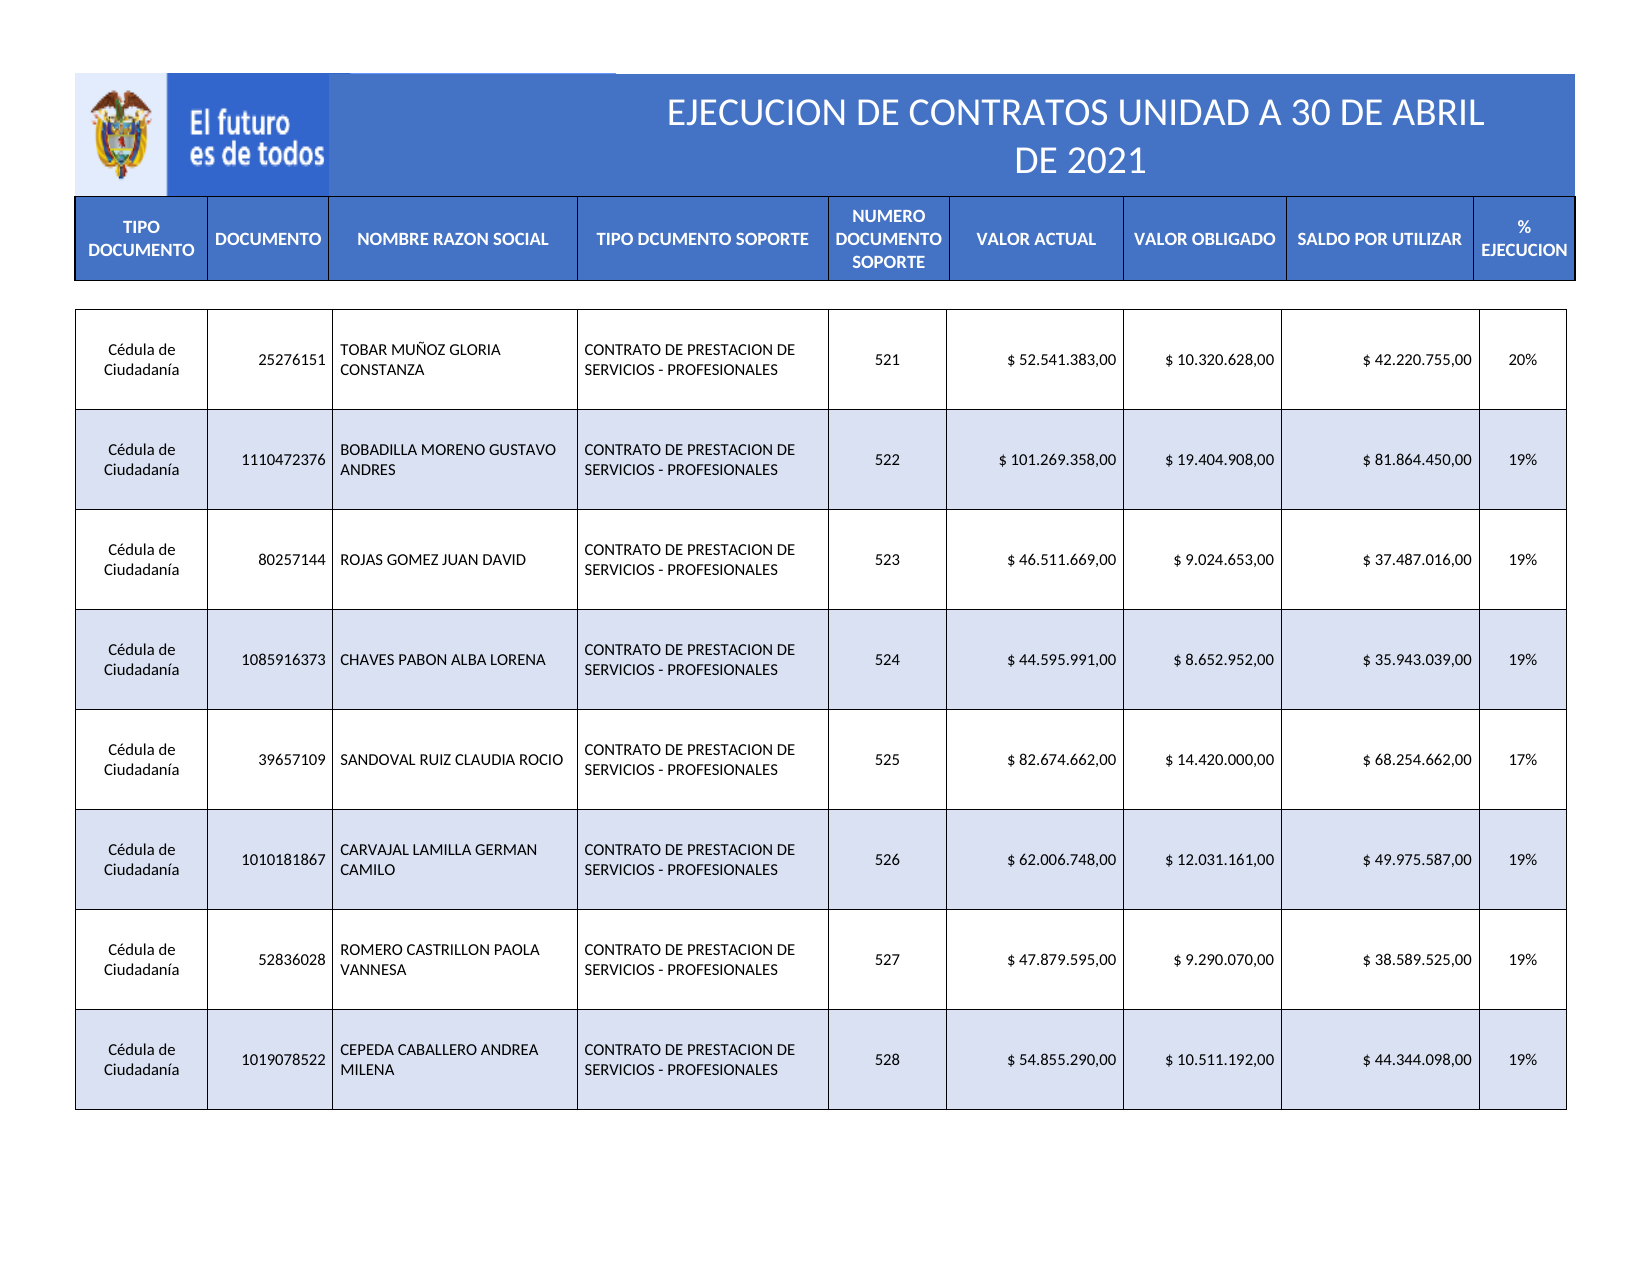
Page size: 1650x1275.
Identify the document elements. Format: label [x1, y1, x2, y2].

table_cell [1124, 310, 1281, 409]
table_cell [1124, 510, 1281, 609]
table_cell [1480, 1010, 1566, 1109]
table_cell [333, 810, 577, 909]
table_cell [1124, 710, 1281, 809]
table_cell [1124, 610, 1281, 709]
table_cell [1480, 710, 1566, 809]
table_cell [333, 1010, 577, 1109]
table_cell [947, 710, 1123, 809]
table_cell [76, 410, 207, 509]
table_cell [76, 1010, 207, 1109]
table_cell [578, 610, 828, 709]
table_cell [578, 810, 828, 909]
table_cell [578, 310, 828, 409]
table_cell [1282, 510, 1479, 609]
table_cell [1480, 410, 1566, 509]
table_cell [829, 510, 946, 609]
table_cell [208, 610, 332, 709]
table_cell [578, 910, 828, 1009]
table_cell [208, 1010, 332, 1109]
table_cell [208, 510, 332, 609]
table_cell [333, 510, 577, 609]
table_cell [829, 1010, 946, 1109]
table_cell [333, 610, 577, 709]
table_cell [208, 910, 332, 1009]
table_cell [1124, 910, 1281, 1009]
picture [75, 73, 617, 196]
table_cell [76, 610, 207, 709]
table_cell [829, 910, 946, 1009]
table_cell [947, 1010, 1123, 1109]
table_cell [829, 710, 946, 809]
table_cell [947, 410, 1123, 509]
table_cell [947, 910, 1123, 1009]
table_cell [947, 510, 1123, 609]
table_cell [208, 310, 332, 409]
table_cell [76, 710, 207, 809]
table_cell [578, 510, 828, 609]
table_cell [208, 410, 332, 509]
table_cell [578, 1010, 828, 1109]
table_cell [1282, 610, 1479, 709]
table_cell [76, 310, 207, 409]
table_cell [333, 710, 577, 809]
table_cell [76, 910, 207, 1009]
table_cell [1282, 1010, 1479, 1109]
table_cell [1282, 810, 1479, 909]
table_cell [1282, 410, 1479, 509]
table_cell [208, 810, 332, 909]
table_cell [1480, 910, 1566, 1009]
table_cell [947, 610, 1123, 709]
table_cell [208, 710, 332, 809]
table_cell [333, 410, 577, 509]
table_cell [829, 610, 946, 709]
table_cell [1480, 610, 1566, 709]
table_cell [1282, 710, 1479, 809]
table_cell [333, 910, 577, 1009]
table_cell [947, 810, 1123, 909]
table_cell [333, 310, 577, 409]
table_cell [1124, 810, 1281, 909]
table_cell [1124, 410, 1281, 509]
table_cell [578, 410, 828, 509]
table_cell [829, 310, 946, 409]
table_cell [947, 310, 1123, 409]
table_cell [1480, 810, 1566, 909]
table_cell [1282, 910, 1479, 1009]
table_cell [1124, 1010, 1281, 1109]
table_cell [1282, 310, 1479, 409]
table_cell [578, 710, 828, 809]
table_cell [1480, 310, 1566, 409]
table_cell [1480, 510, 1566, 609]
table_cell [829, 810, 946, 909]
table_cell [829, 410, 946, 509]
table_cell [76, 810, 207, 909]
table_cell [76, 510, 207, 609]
